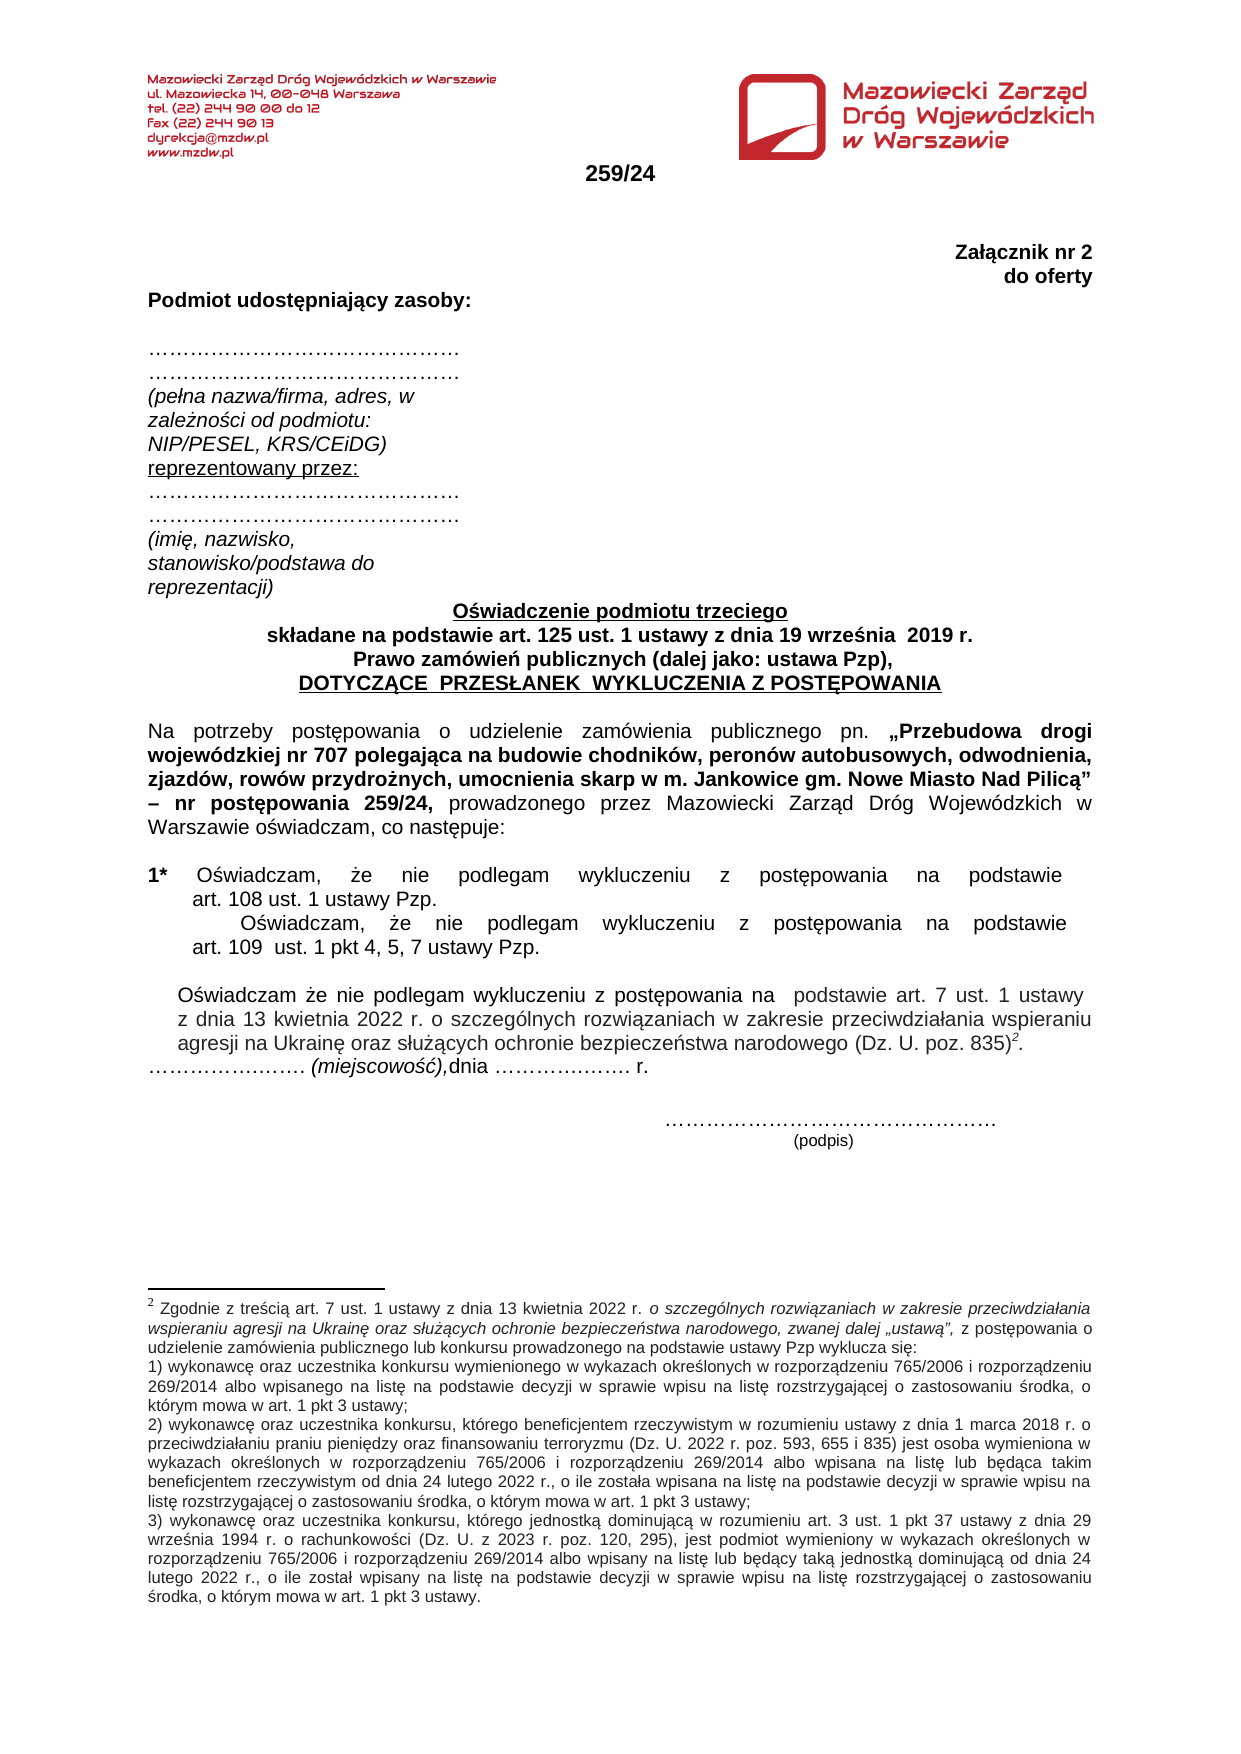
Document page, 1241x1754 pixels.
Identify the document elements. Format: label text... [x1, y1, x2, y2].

text Prawo zamówień publicznych (dalej jako: ustawa Pzp), [148, 647, 1093, 671]
text reprezentowany przez: [148, 455, 1093, 479]
text składane na podstawie art. 125 ust. 1 ustawy z dnia 19 września 2019 r. [148, 623, 1093, 647]
text (podpis) [148, 1131, 1093, 1150]
text ……………………………………………………………………………… [148, 336, 472, 383]
text Załącznik nr 2 [185, 240, 1093, 264]
text (pełna nazwa/firma, adres, w zależności od podmiotu: NIP/PESEL, KRS/CEiDG) [148, 383, 472, 455]
picture [739, 74, 1094, 160]
text (imię, nazwisko, stanowisko/podstawa do reprezentacji) [148, 527, 472, 599]
text …………….……. (miejscowość),dnia ………….……. r. [148, 1054, 1093, 1078]
text Na potrzeby postępowania o udzielenie zamówienia publicznego pn. „Przebudowa drogi wojewódzkiej nr 707 polegająca na budowie chodników, peronów autobusowych, odwodnienia, zjazdów, rowów przydrożnych, umocnienia skarp w m. Jankowice gm. Nowe Miasto Nad Pilicą” – nr postępowania 259/24, prowadzonego przez Mazowiecki Zarząd Dróg Wojewódzkich w Warszawie oświadczam, co następuje: [148, 719, 1093, 839]
text Oświadczam, że nie podlegam wykluczeniu z postępowania na podstawie art. 109 ust. 1 pkt 4, 5, 7 ustawy Pzp. [192, 911, 1093, 958]
text Oświadczenie podmiotu trzeciego [148, 599, 1093, 623]
text ……………………………………………………………………………… [148, 479, 472, 527]
text 1* Oświadczam, że nie podlegam wykluczeniu z postępowania na podstawie art. 108 ust. 1 ustawy Pzp. [148, 863, 1093, 911]
text do oferty [148, 264, 1093, 288]
text DOTYCZĄCE PRZESŁANEK WYKLUCZENIA Z POSTĘPOWANIA [148, 671, 1093, 695]
picture [147, 73, 497, 160]
text ………………………………………… [148, 1107, 1093, 1131]
text Podmiot udostępniający zasoby: [148, 288, 1093, 312]
text Oświadczam że nie podlegam wykluczeniu z postępowania na podstawie art. 7 ust. 1 ustawy z dnia 13 kwietnia 2022 r. o szczególnych rozwiązaniach w zakresie przeciwdziałania wspieraniu agresji na Ukrainę oraz służących ochronie bezpieczeństwa narodowego (Dz. U. poz. 835). [177, 982, 1093, 1054]
